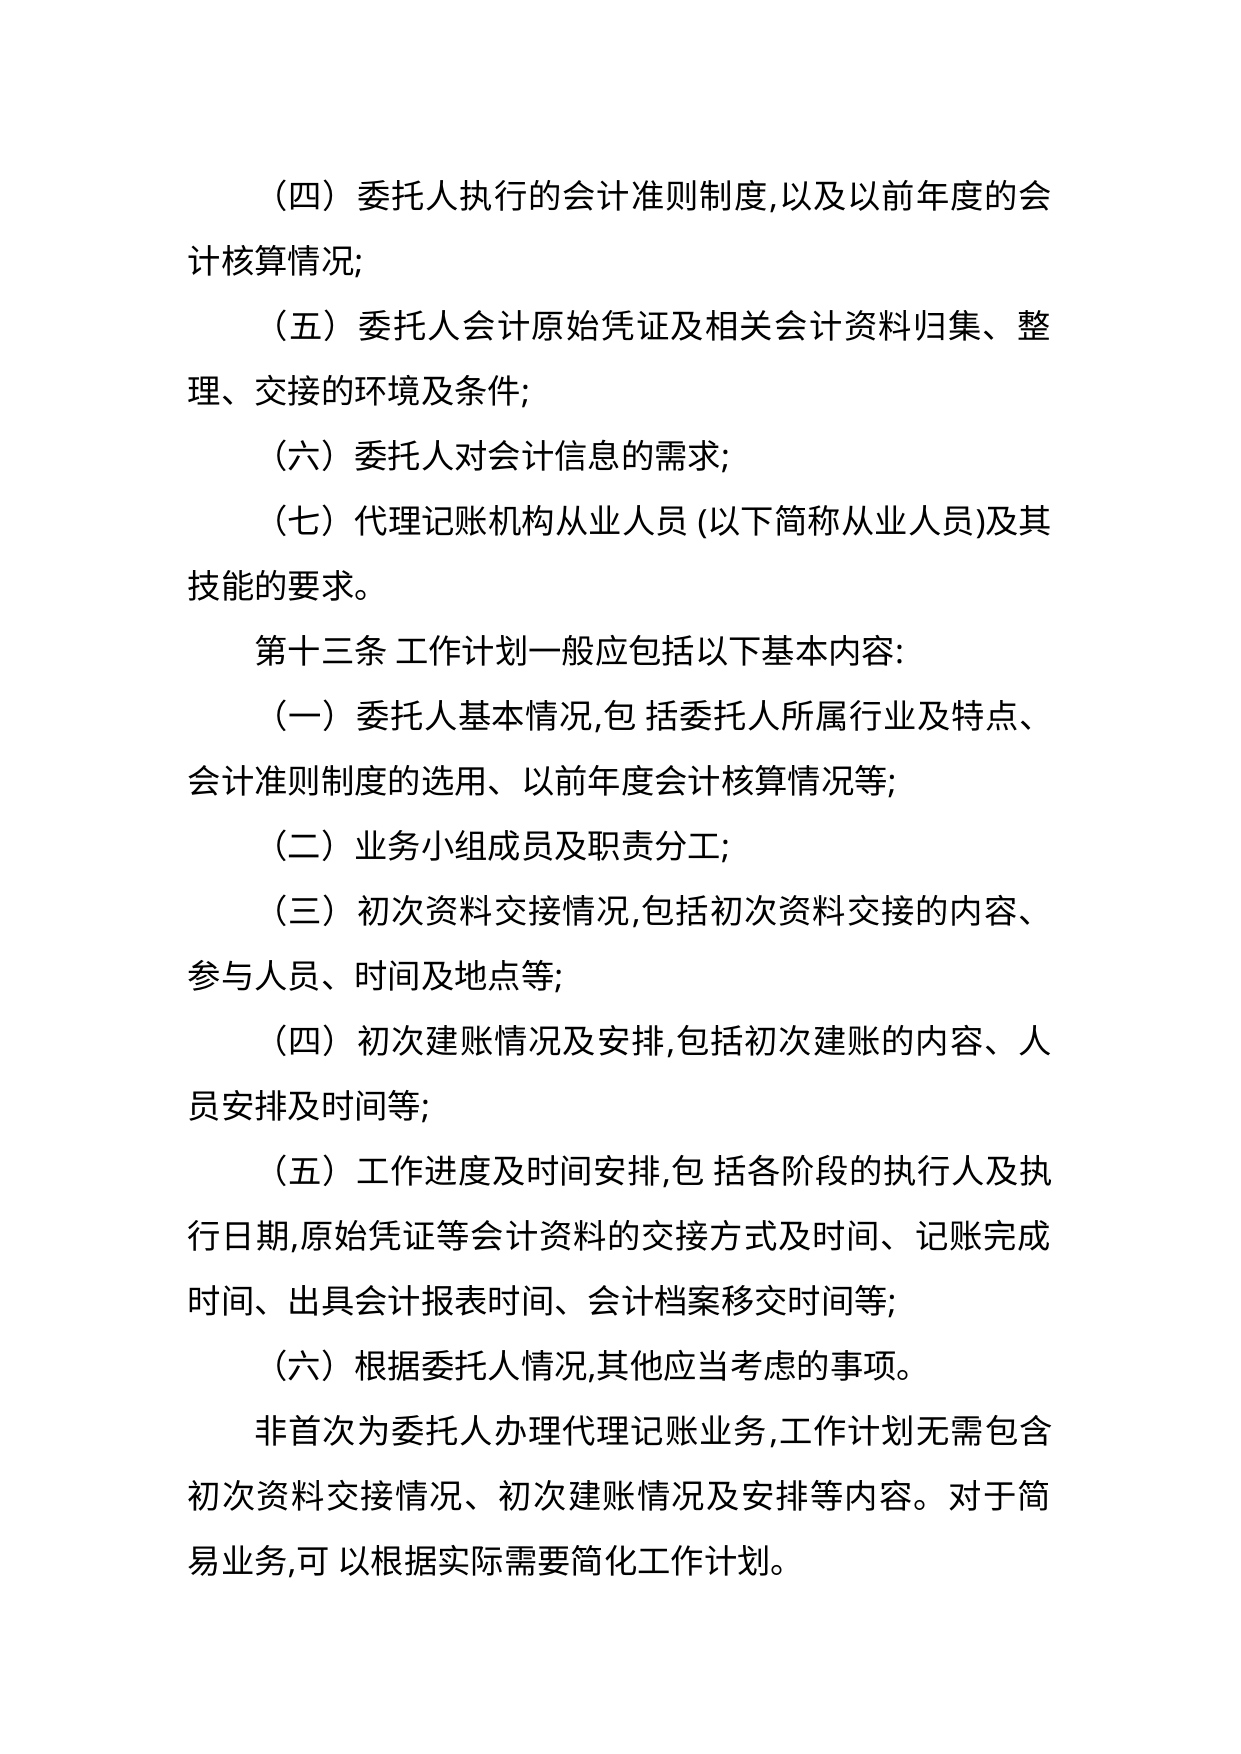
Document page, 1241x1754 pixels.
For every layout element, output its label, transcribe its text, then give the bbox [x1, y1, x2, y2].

text （六）委托人对会计信息的需求; [187, 422, 1053, 487]
text 非首次为委托人办理代理记账业务,工作计划无需包含初次资料交接情况、初次建账情况及安排等内容。对于简易业务,可 以根据实际需要简化工作计划。 [187, 1397, 1053, 1592]
text （四）初次建账情况及安排,包括初次建账的内容、人员安排及时间等; [187, 1007, 1053, 1137]
text （六）根据委托人情况,其他应当考虑的事项。 [187, 1332, 1053, 1397]
text （七）代理记账机构从业人员 (以下简称从业人员)及其技能的要求。 [187, 487, 1053, 617]
text （五）工作进度及时间安排,包 括各阶段的执行人及执行日期,原始凭证等会计资料的交接方式及时间、记账完成时间、出具会计报表时间、会计档案移交时间等; [187, 1137, 1053, 1332]
text （一）委托人基本情况,包 括委托人所属行业及特点、会计准则制度的选用、以前年度会计核算情况等; [187, 682, 1053, 812]
text （五）委托人会计原始凭证及相关会计资料归集、整理、交接的环境及条件; [187, 292, 1053, 422]
text （二）业务小组成员及职责分工; [187, 812, 1053, 877]
text （三）初次资料交接情况,包括初次资料交接的内容、参与人员、时间及地点等; [187, 877, 1053, 1007]
text 第十三条 工作计划一般应包括以下基本内容: [187, 617, 1053, 682]
text （四）委托人执行的会计准则制度,以及以前年度的会计核算情况; [187, 162, 1053, 292]
